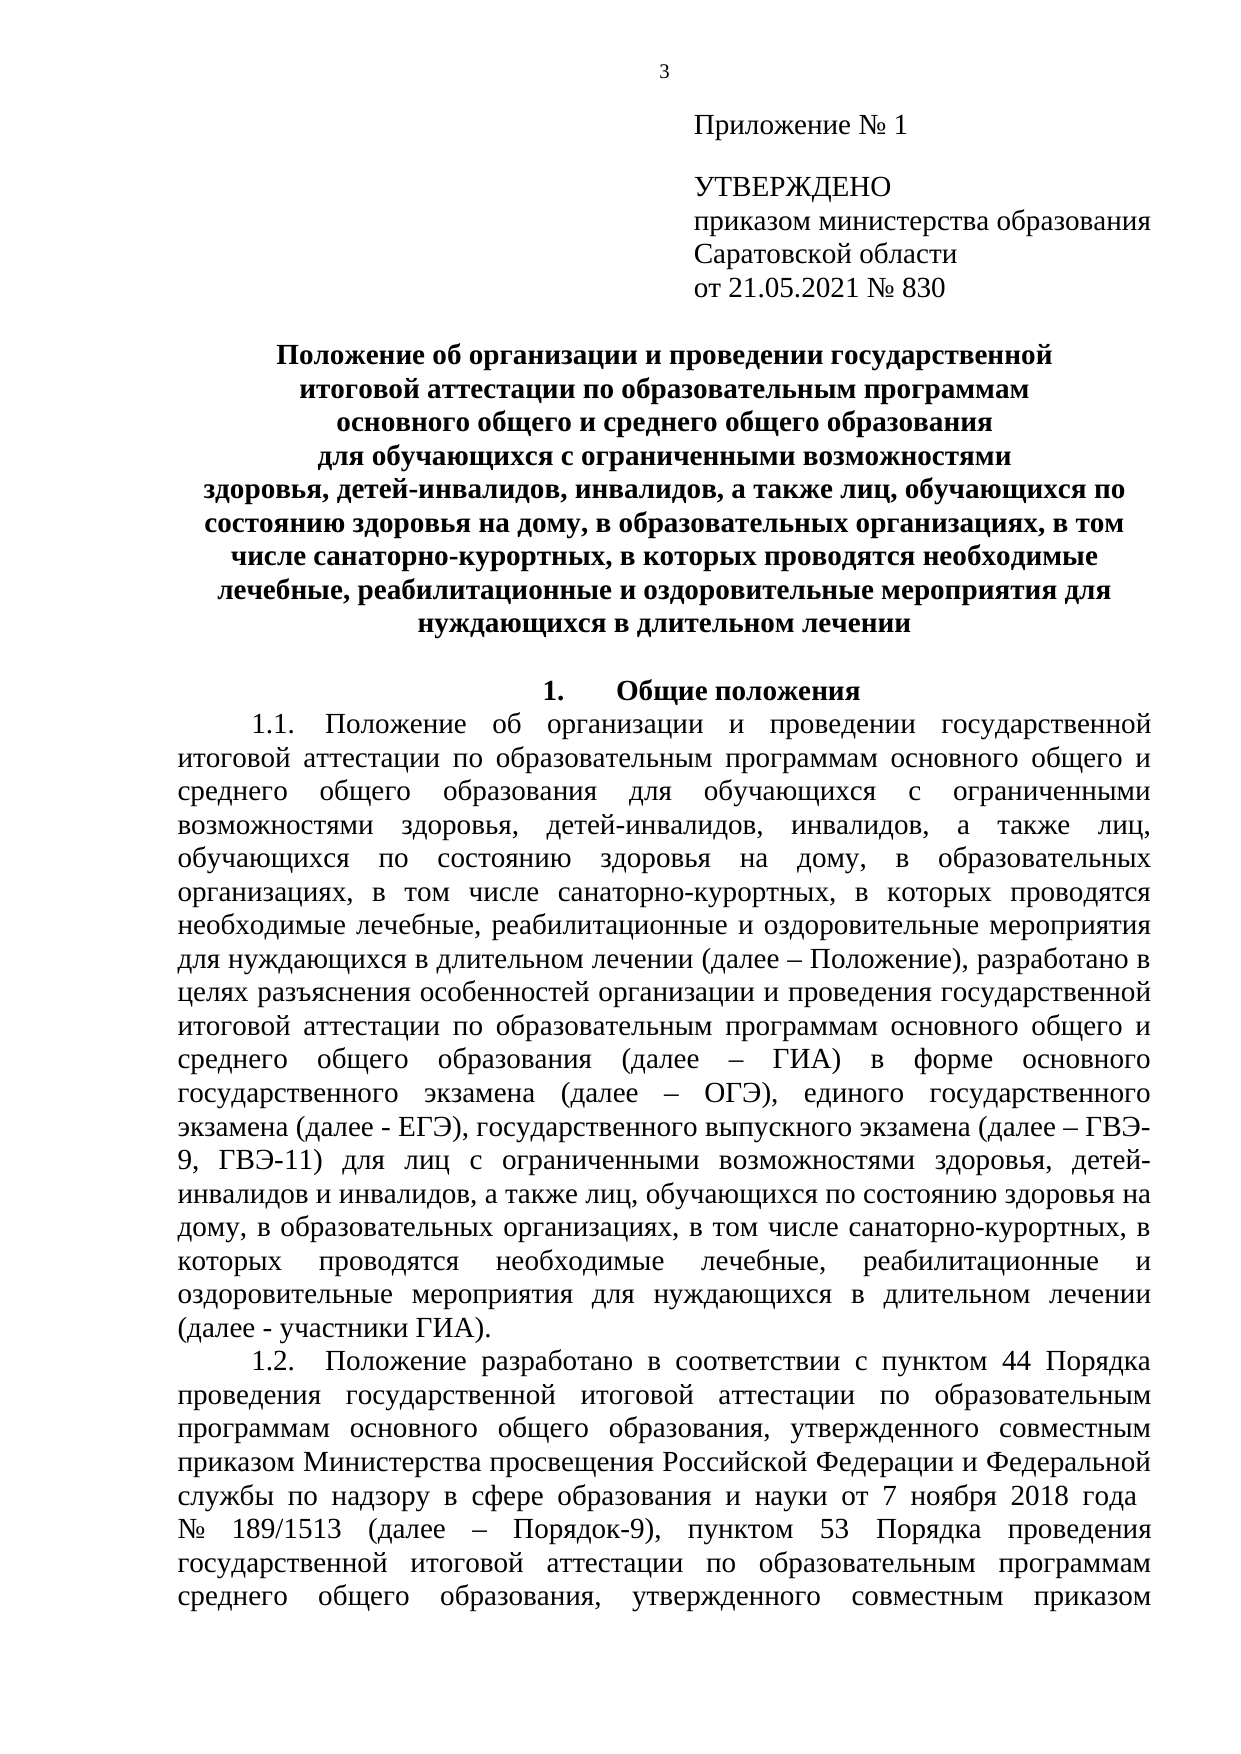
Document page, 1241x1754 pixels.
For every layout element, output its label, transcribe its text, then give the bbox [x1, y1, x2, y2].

title Положение об организации и проведении государственной [177, 337, 1152, 371]
title Приложение № 1 [620, 107, 1152, 141]
title от 21.05.2021 № 830 [620, 270, 1152, 304]
title Саратовской области [620, 237, 1152, 270]
title основного общего и среднего общего образования [177, 404, 1152, 438]
title итоговой аттестации по образовательным программам [177, 371, 1152, 404]
title для обучающихся с ограниченными возможностями [177, 438, 1152, 471]
title УТВЕРЖДЕНО [620, 169, 1152, 203]
text здоровья, детей-инвалидов, инвалидов, а также лиц, обучающихся по состоянию здоровья на дому, в образовательных организациях, в том числе санаторно-курортных, в которых проводятся необходимые лечебные, реабилитационные и оздоровительные мероприятия для нуждающихся в длительном лечении [177, 471, 1152, 639]
title приказом министерства образования [620, 203, 1152, 237]
title Общие положения [177, 673, 1152, 706]
title Положение об организации и проведении государственной итоговой аттестации по образовательным программам основного общего и среднего общего образования для обучающихся с ограниченными возможностями здоровья, детей-инвалидов, инвалидов, а также лиц, обучающихся по состоянию здоровья на дому, в образовательных организациях, в том числе санаторно-курортных, в которых проводятся необходимые лечебные, реабилитационные и оздоровительные мероприятия для нуждающихся в длительном лечении (далее – Положение), разработано в целях разъяснения особенностей организации и проведения государственной итоговой аттестации по образовательным программам основного общего и среднего общего образования (далее – ГИА) в форме основного государственного экзамена (далее – ОГЭ), единого государственного экзамена (далее - ЕГЭ), государственного выпускного экзамена (далее – ГВЭ-9, ГВЭ-11) для лиц с ограниченными возможностями здоровья, детей-инвалидов и инвалидов, а также лиц, обучающихся по состоянию здоровья на дому, в образовательных организациях, в том числе санаторно-курортных, в которых проводятся необходимые лечебные, реабилитационные и оздоровительные мероприятия для нуждающихся в длительном лечении (далее - участники ГИА). [177, 706, 1152, 1343]
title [177, 1343, 1152, 1612]
